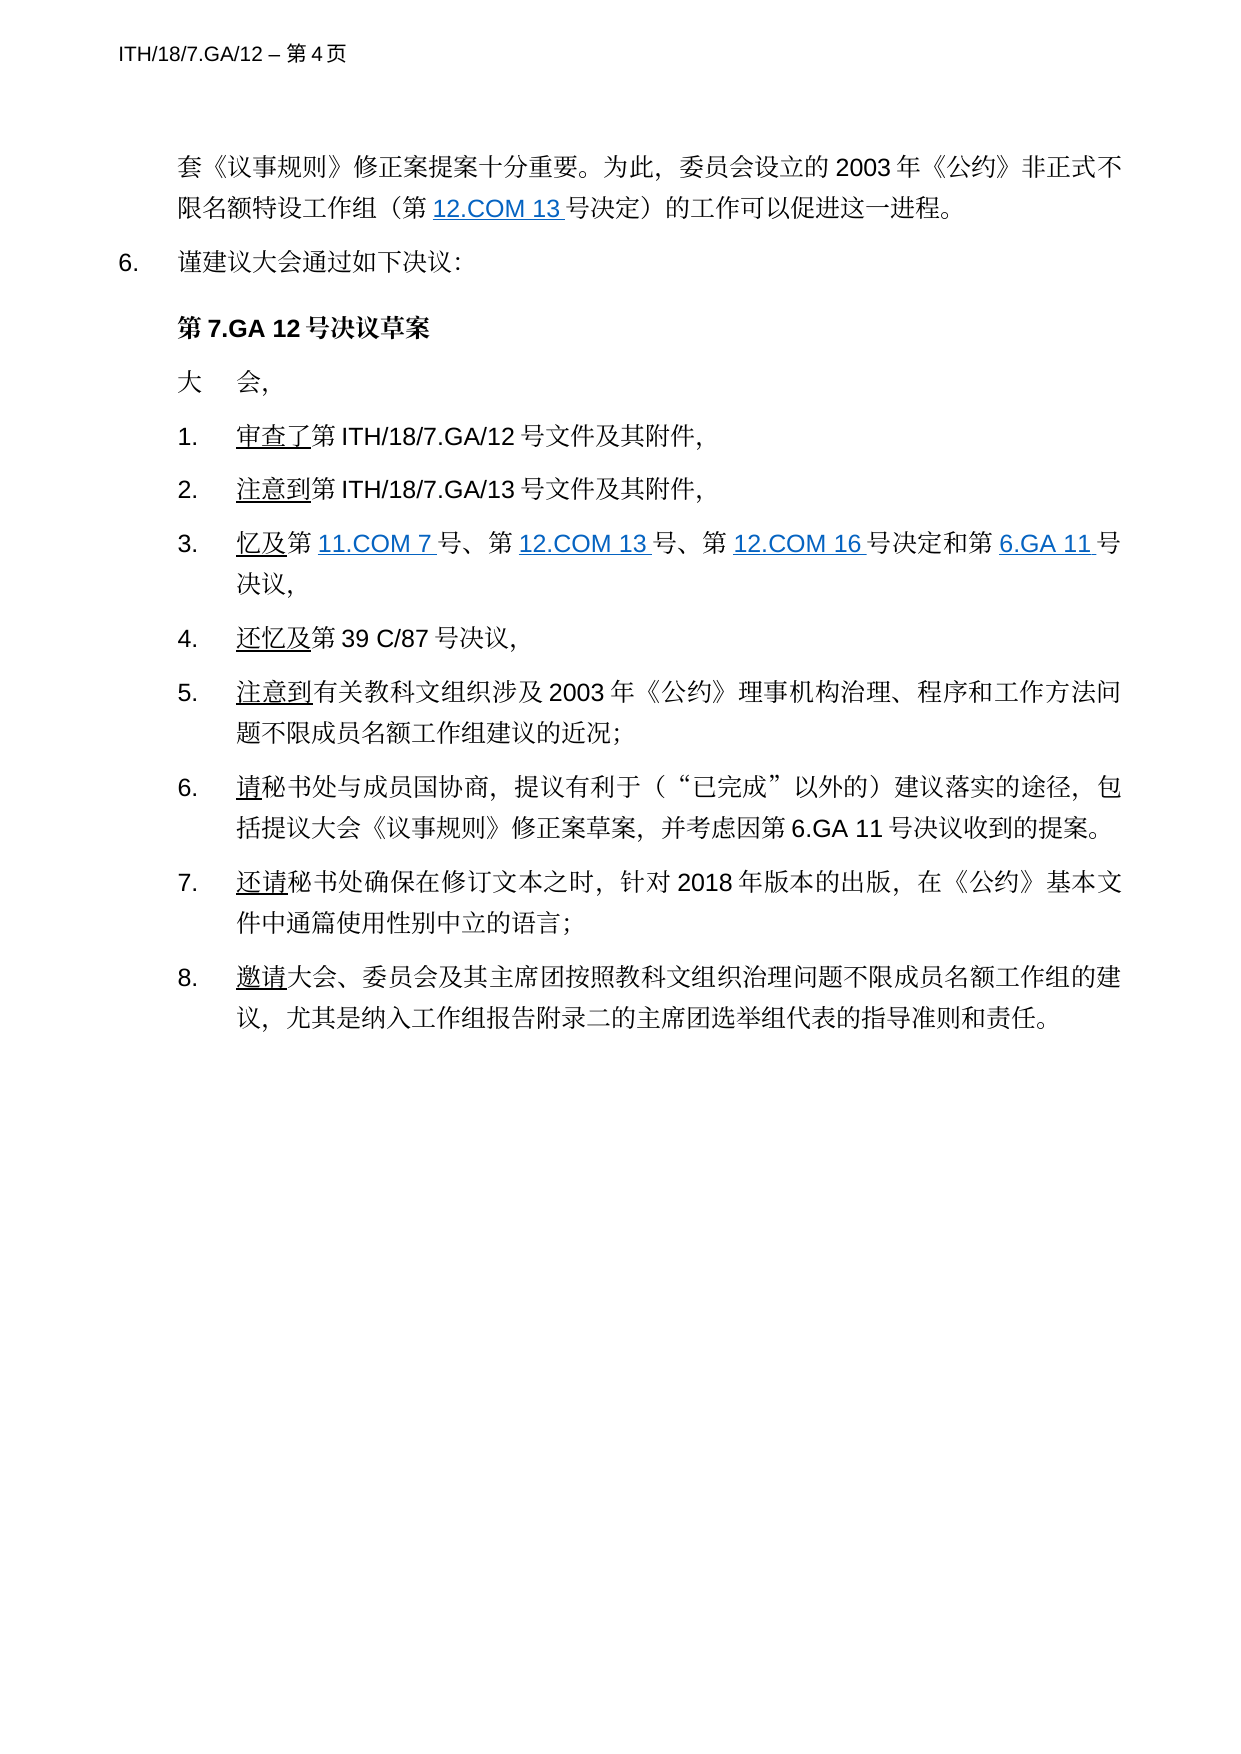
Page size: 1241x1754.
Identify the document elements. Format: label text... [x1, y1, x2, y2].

list 还忆及第39 C/87号决议， [177, 619, 1122, 655]
title 第7.GA 12号决议草案 [177, 309, 1122, 345]
list 邀请大会、委员会及其主席团按照教科文组织治理问题不限成员名额工作组的建议，尤其是纳入工作组报告附录二的主席团选举组代表的指导准则和责任。 [177, 958, 1122, 1035]
list 还请秘书处确保在修订文本之时，针对2018年版本的出版，在《公约》基本文件中通篇使用性别中立的语言； [177, 863, 1122, 940]
list 忆及第11.COM 7号、第12.COM 13号、第12.COM 16号决定和第6.GA 11号决议， [177, 524, 1122, 601]
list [118, 148, 1122, 225]
list 审查了第ITH/18/7.GA/12号文件及其附件， [177, 416, 1122, 452]
list 谨建议大会通过如下决议： [118, 243, 1122, 279]
text 大 会， [177, 363, 1122, 399]
list 注意到有关教科文组织涉及2003年《公约》理事机构治理、程序和工作方法问题不限成员名额工作组建议的近况； [177, 673, 1122, 750]
list 请秘书处与成员国协商，提议有利于（“已完成”以外的）建议落实的途径，包括提议大会《议事规则》修正案草案，并考虑因第6.GA 11号决议收到的提案。 [177, 768, 1122, 845]
list 注意到第ITH/18/7.GA/13号文件及其附件， [177, 470, 1122, 506]
